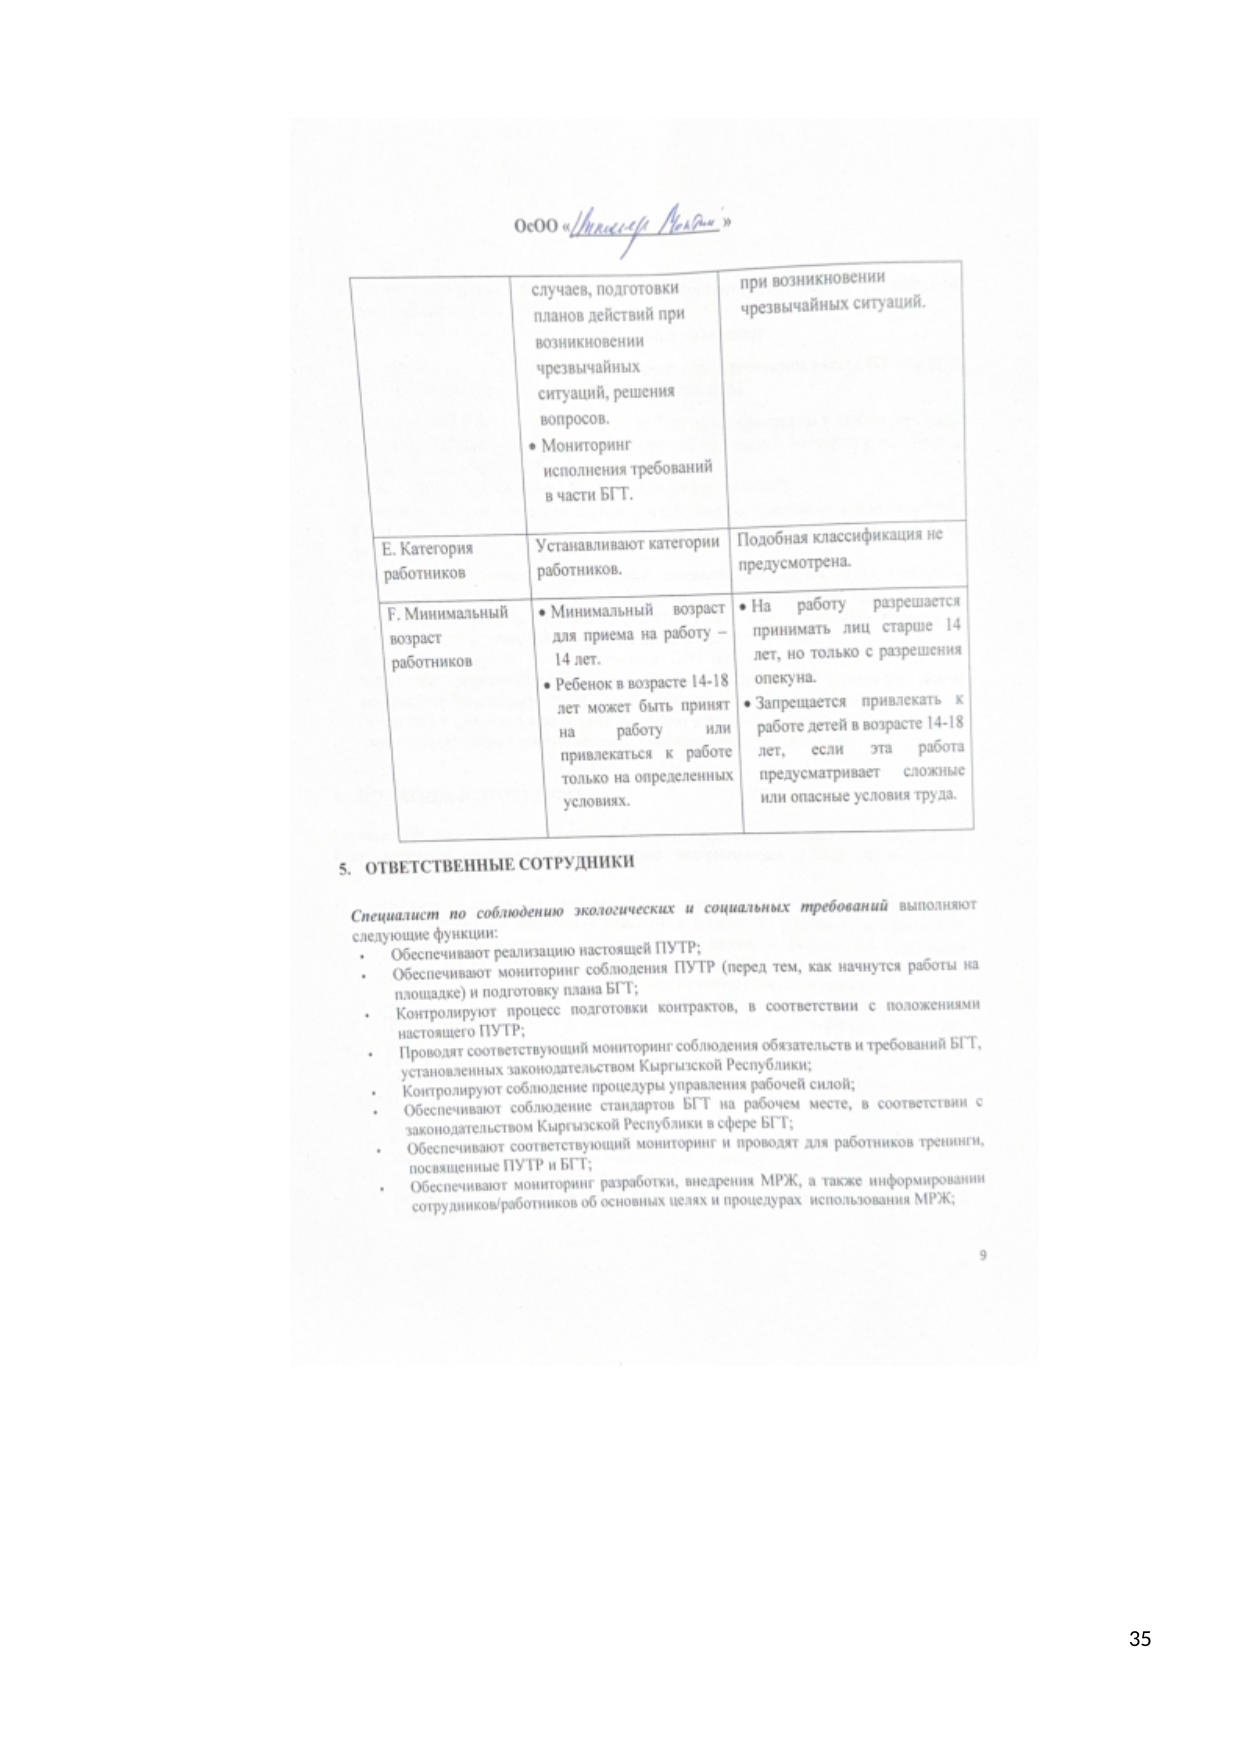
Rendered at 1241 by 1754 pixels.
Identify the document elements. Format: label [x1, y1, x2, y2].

picture [290, 118, 1039, 1366]
